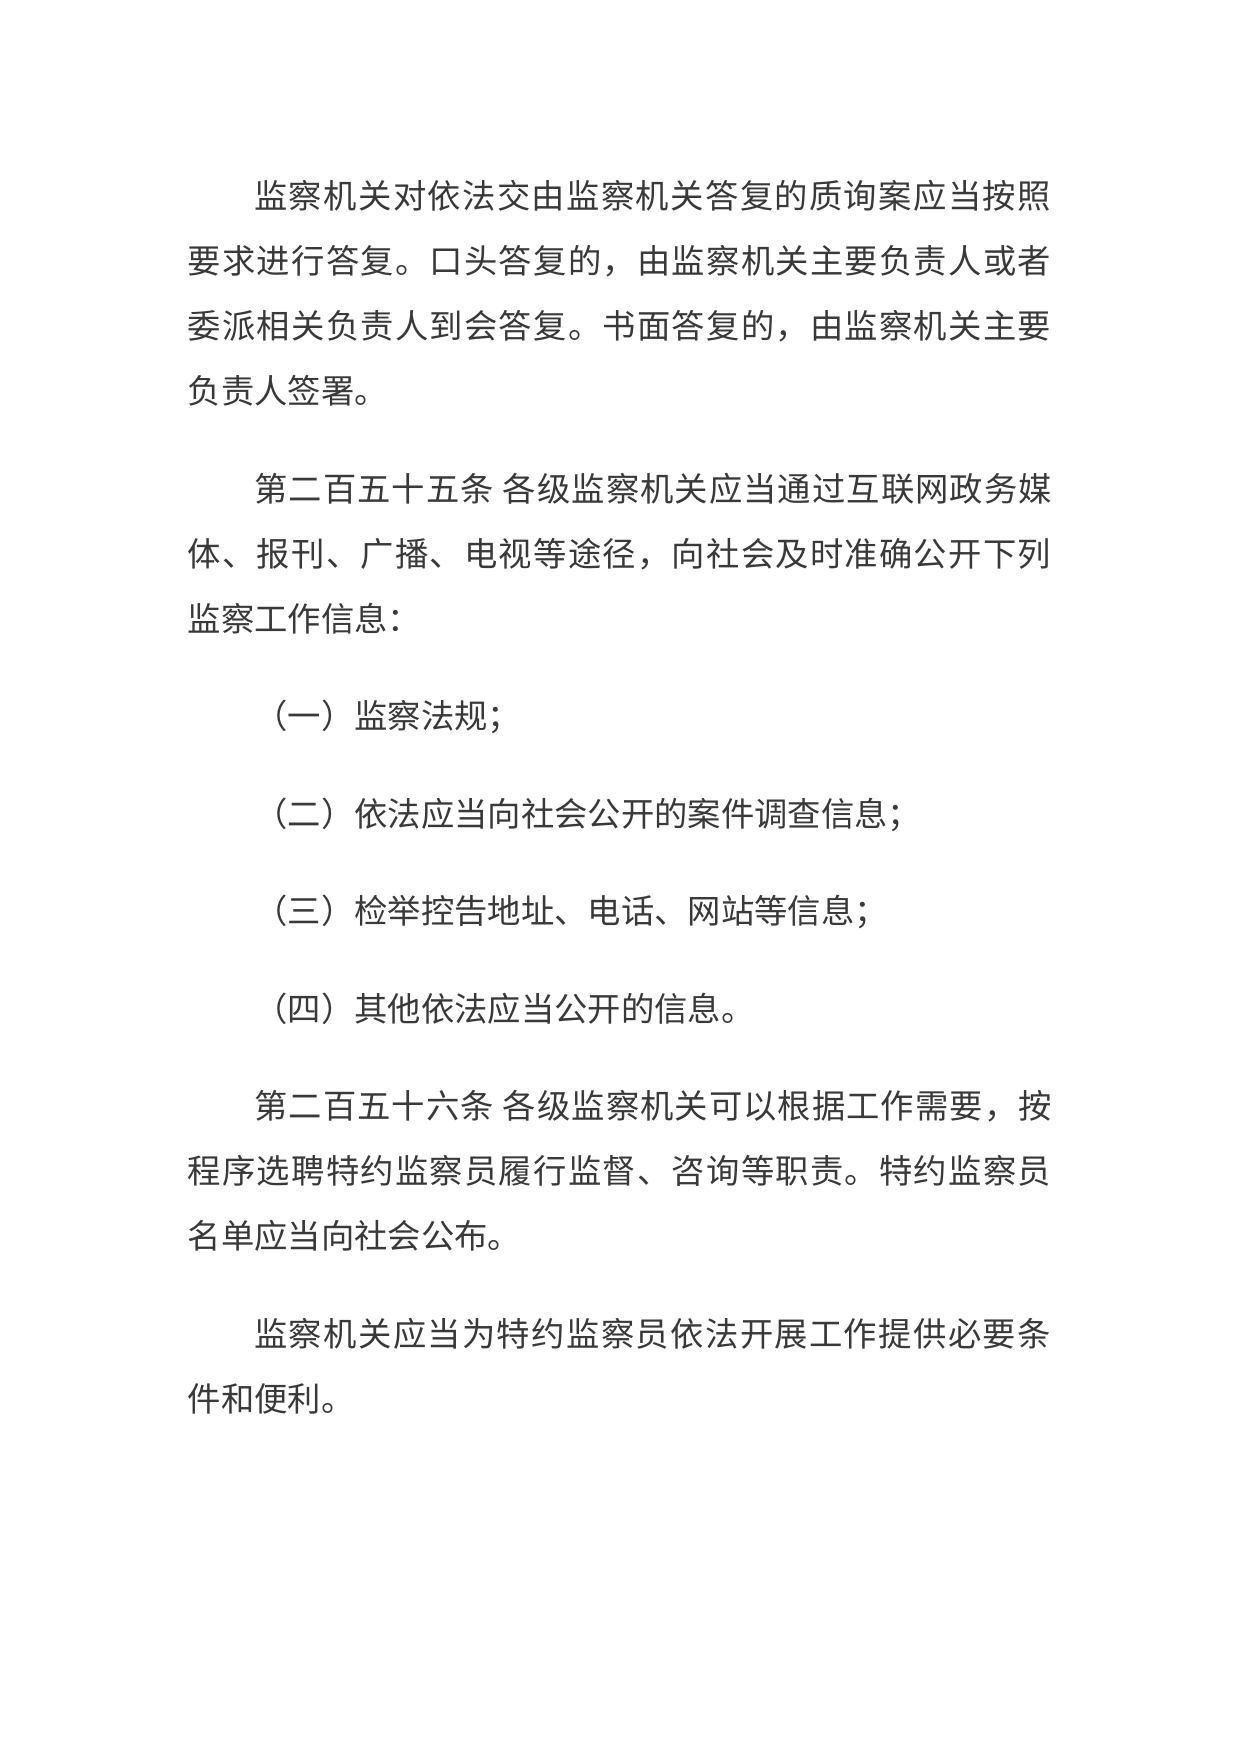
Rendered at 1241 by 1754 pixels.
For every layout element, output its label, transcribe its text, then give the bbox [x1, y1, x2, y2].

text 监察机关应当为特约监察员依法开展工作提供必要条件和便利。 [187, 1299, 1053, 1429]
text （一）监察法规； [187, 682, 1053, 747]
text 监察机关对依法交由监察机关答复的质询案应当按照要求进行答复。口头答复的，由监察机关主要负责人或者委派相关负责人到会答复。书面答复的，由监察机关主要负责人签署。 [187, 162, 1053, 422]
text （二）依法应当向社会公开的案件调查信息； [187, 779, 1053, 844]
text （三）检举控告地址、电话、网站等信息； [187, 877, 1053, 942]
text 第二百五十五条 各级监察机关应当通过互联网政务媒体、报刊、广播、电视等途径，向社会及时准确公开下列监察工作信息： [187, 454, 1053, 649]
text 第二百五十六条 各级监察机关可以根据工作需要，按程序选聘特约监察员履行监督、咨询等职责。特约监察员名单应当向社会公布。 [187, 1072, 1053, 1267]
text （四）其他依法应当公开的信息。 [187, 974, 1053, 1039]
